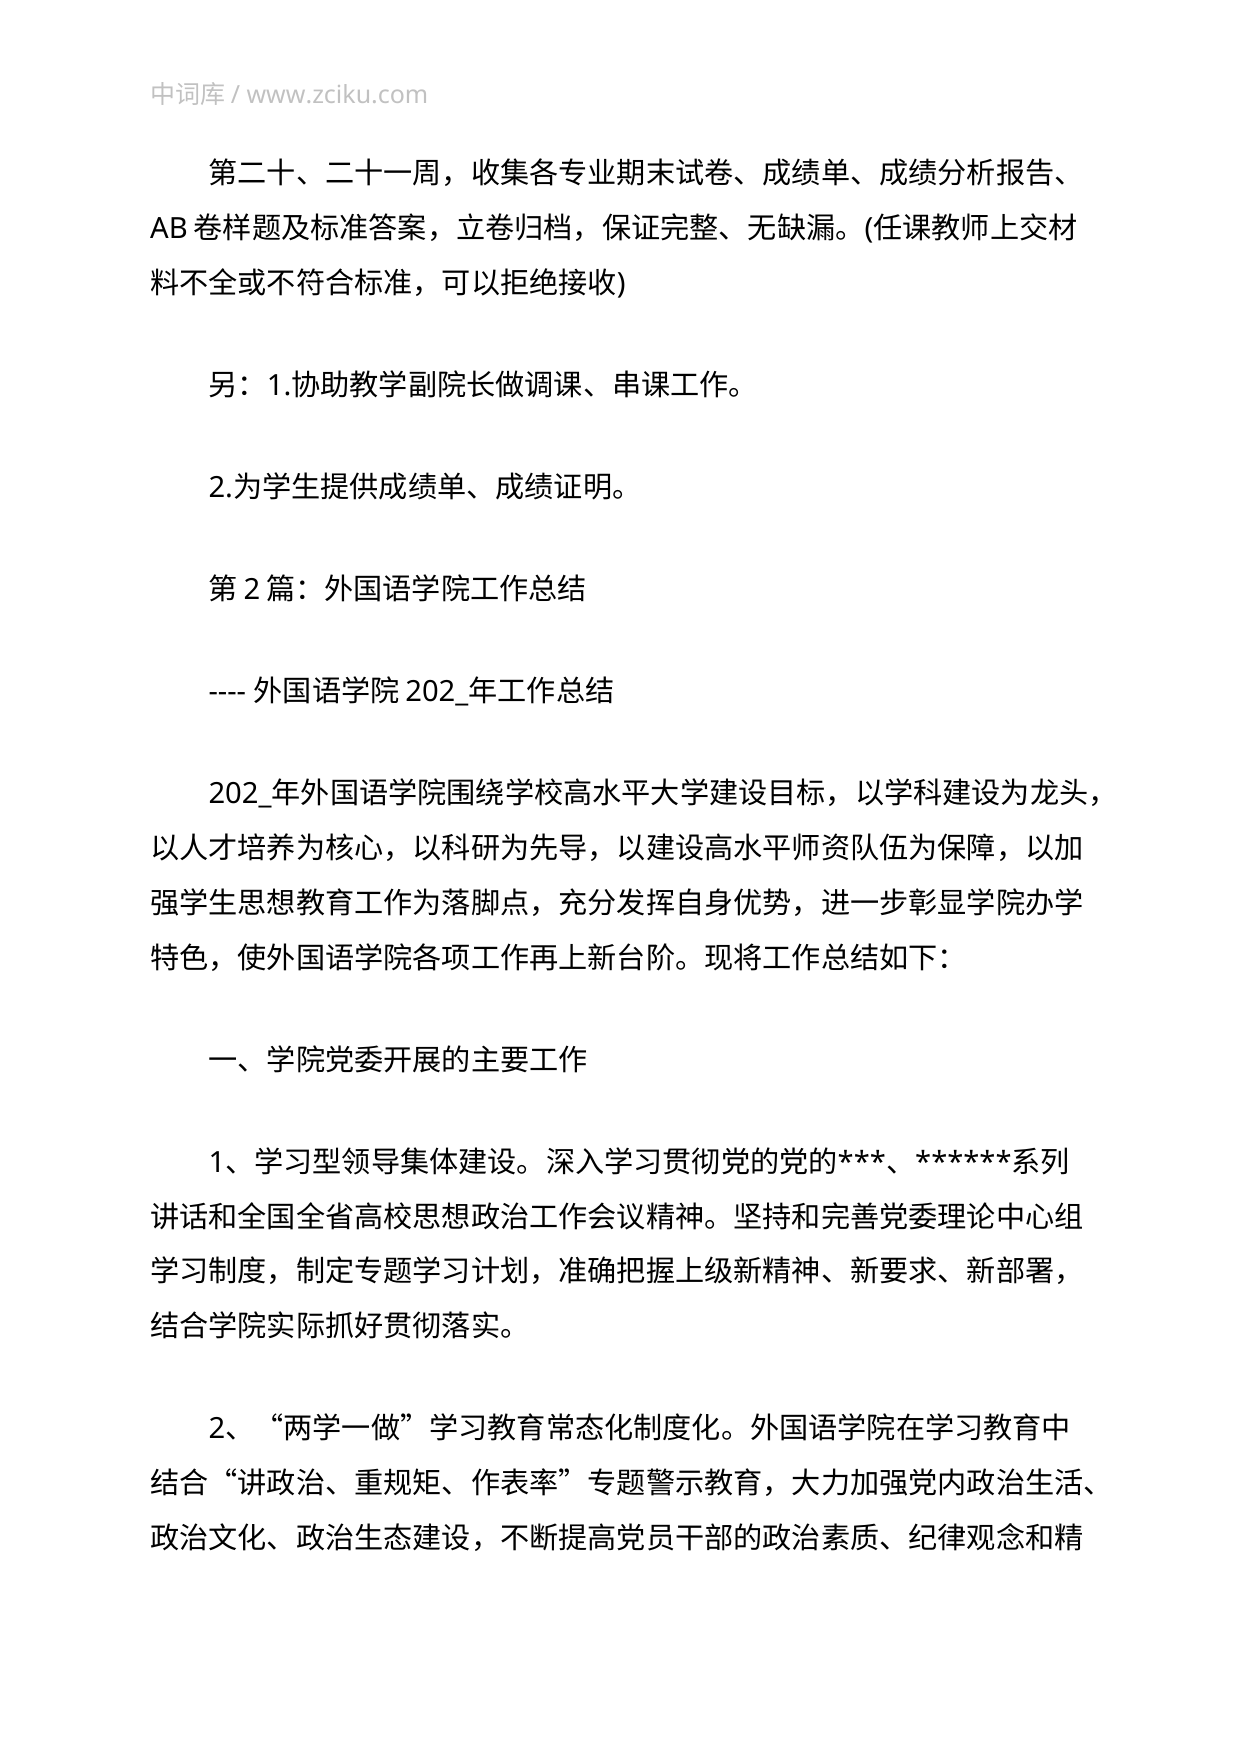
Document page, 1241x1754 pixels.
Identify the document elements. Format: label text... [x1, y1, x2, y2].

text 另：1.协助教学副院长做调课、串课工作。 [150, 362, 1090, 404]
text 1、学习型领导集体建设。深入学习贯彻党的党的***、******系列讲话和全国全省高校思想政治工作会议精神。坚持和完善党委理论中心组学习制度，制定专题学习计划，准确把握上级新精神、新要求、新部署，结合学院实际抓好贯彻落实。 [150, 1138, 1090, 1345]
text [150, 1405, 1090, 1557]
text 一、学院党委开展的主要工作 [150, 1036, 1090, 1079]
text 第2篇：外国语学院工作总结 [150, 566, 1090, 608]
text 202_年外国语学院围绕学校高水平大学建设目标，以学科建设为龙头，以人才培养为核心，以科研为先导，以建设高水平师资队伍为保障，以加强学生思想教育工作为落脚点，充分发挥自身优势，进一步彰显学院办学特色，使外国语学院各项工作再上新台阶。现将工作总结如下： [150, 770, 1090, 977]
text ---- 外国语学院202_年工作总结 [150, 668, 1090, 710]
text 2.为学生提供成绩单、成绩证明。 [150, 464, 1090, 506]
text 第二十、二十一周，收集各专业期末试卷、成绩单、成绩分析报告、AB卷样题及标准答案，立卷归档，保证完整、无缺漏。(任课教师上交材料不全或不符合标准，可以拒绝接收) [150, 150, 1090, 302]
